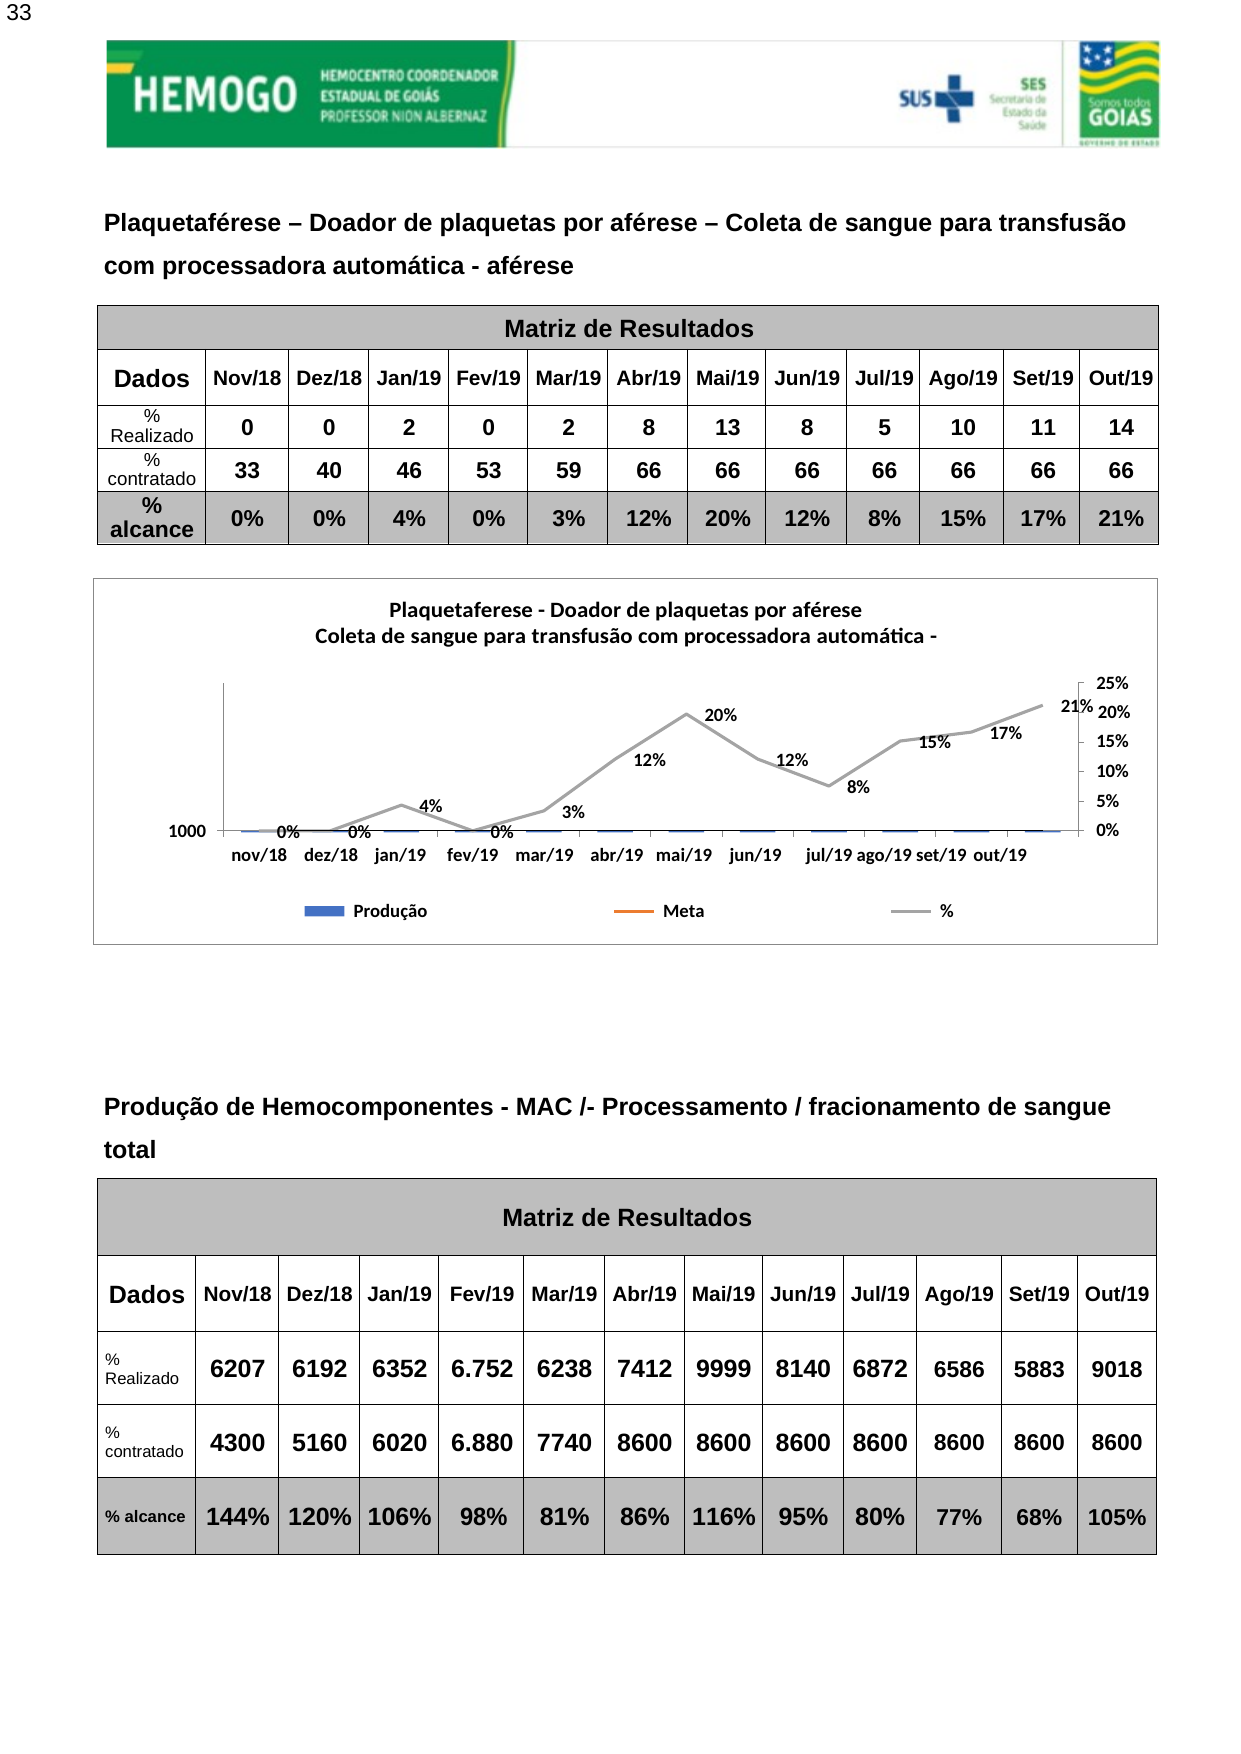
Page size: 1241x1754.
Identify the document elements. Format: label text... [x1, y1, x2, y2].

table_cell 4% [369, 492, 448, 543]
table_cell 4300 [196, 1405, 278, 1477]
table_cell 8600 [844, 1405, 916, 1477]
table_cell 5883 [1002, 1332, 1077, 1404]
table_cell 6586 [917, 1332, 1001, 1404]
table_cell Nov/18 [196, 1256, 278, 1331]
table_cell 81% [524, 1478, 604, 1554]
table_header Matriz de Resultados [98, 1179, 1156, 1255]
table_cell 9999 [685, 1332, 762, 1404]
table_cell 120% [279, 1478, 359, 1554]
table_cell % contratado [98, 1405, 195, 1477]
table_cell 7740 [524, 1405, 604, 1477]
table_cell Dados [98, 1256, 195, 1331]
table_cell 2 [528, 406, 607, 448]
table_cell 40 [289, 449, 368, 491]
table_cell 68% [1002, 1478, 1077, 1554]
table_cell 98% [439, 1478, 523, 1554]
table_cell 9018 [1078, 1332, 1156, 1404]
table_cell 0 [289, 406, 368, 448]
table_cell 66 [688, 449, 765, 491]
table_cell % Realizado [98, 1332, 195, 1404]
table_cell 6192 [279, 1332, 359, 1404]
table_cell 66 [1004, 449, 1079, 491]
table_header Matriz de Resultados [98, 306, 1158, 349]
table_cell 8600 [605, 1405, 684, 1477]
table_cell 8600 [1002, 1405, 1077, 1477]
table_cell 21% [1080, 492, 1158, 543]
table_cell Abr/19 [605, 1256, 684, 1331]
table_cell 80% [844, 1478, 916, 1554]
table_cell Dados [98, 350, 205, 405]
table_cell 12% [766, 492, 846, 543]
table_cell 95% [763, 1478, 843, 1554]
table_cell Out/19 [1078, 1256, 1156, 1331]
table_cell Jun/19 [763, 1256, 843, 1331]
table_cell 77% [917, 1478, 1001, 1554]
table_cell 66 [1080, 449, 1158, 491]
table_cell 8600 [685, 1405, 762, 1477]
table_cell Jan/19 [369, 350, 448, 405]
table_cell 6352 [360, 1332, 438, 1404]
table_cell Set/19 [1004, 350, 1079, 405]
table_cell 59 [528, 449, 607, 491]
table_cell Mai/19 [685, 1256, 762, 1331]
table_cell 0% [206, 492, 288, 543]
table_cell % contratado [98, 449, 205, 491]
table_cell Dez/18 [279, 1256, 359, 1331]
table_cell Abr/19 [608, 350, 687, 405]
table_cell Dez/18 [289, 350, 368, 405]
table_cell 6.880 [439, 1405, 523, 1477]
table_cell 6207 [196, 1332, 278, 1404]
table_cell 53 [449, 449, 527, 491]
table_cell 6.752 [439, 1332, 523, 1404]
table_cell 6872 [844, 1332, 916, 1404]
table_cell 8140 [763, 1332, 843, 1404]
table_cell 8 [608, 406, 687, 448]
table_cell 144% [196, 1478, 278, 1554]
table_cell % alcance [98, 1478, 195, 1554]
table_cell 20% [688, 492, 765, 543]
table_cell 12% [608, 492, 687, 543]
table_cell 8% [847, 492, 919, 543]
table_cell Jan/19 [360, 1256, 438, 1331]
table_cell 8600 [763, 1405, 843, 1477]
table_cell Ago/19 [920, 350, 1003, 405]
table_cell 13 [688, 406, 765, 448]
table_cell Fev/19 [449, 350, 527, 405]
table_cell Nov/18 [206, 350, 288, 405]
table_cell 66 [766, 449, 846, 491]
table_cell 2 [369, 406, 448, 448]
table_cell 106% [360, 1478, 438, 1554]
table_cell 3% [528, 492, 607, 543]
picture [106, 40, 1161, 149]
table_cell 10 [920, 406, 1003, 448]
table_cell 6238 [524, 1332, 604, 1404]
table_cell 0% [289, 492, 368, 543]
table_cell 0% [449, 492, 527, 543]
table_cell 7412 [605, 1332, 684, 1404]
table_cell 116% [685, 1478, 762, 1554]
table_cell Mar/19 [528, 350, 607, 405]
table_cell Out/19 [1080, 350, 1158, 405]
table_cell % alcance [98, 492, 205, 543]
table_cell 5160 [279, 1405, 359, 1477]
table_cell Fev/19 [439, 1256, 523, 1331]
table_cell Jun/19 [766, 350, 846, 405]
table_cell 17% [1004, 492, 1079, 543]
table_cell Jul/19 [847, 350, 919, 405]
text Plaquetaférese – Doador de plaquetas por aférese – Coleta de sangue para transfusão com processadora automática - aférese [103, 208, 1152, 279]
table_cell % Realizado [98, 406, 205, 448]
table_cell 105% [1078, 1478, 1156, 1554]
table_cell 8600 [917, 1405, 1001, 1477]
table_cell 86% [605, 1478, 684, 1554]
table_cell 5 [847, 406, 919, 448]
table_cell 0 [206, 406, 288, 448]
table_cell 14 [1080, 406, 1158, 448]
table_cell Ago/19 [917, 1256, 1001, 1331]
table_cell 15% [920, 492, 1003, 543]
table_cell Mar/19 [524, 1256, 604, 1331]
table_cell 33 [206, 449, 288, 491]
table_cell 46 [369, 449, 448, 491]
table_cell Set/19 [1002, 1256, 1077, 1331]
table_cell 8 [766, 406, 846, 448]
table_cell 66 [847, 449, 919, 491]
table_cell 0 [449, 406, 527, 448]
text Produção de Hemocomponentes - MAC /- Processamento / fracionamento de sangue total [103, 1092, 1152, 1164]
table_cell 8600 [1078, 1405, 1156, 1477]
table_cell 11 [1004, 406, 1079, 448]
table_cell Mai/19 [688, 350, 765, 405]
table_cell Jul/19 [844, 1256, 916, 1331]
table_cell 6020 [360, 1405, 438, 1477]
table_cell 66 [920, 449, 1003, 491]
table_cell 66 [608, 449, 687, 491]
